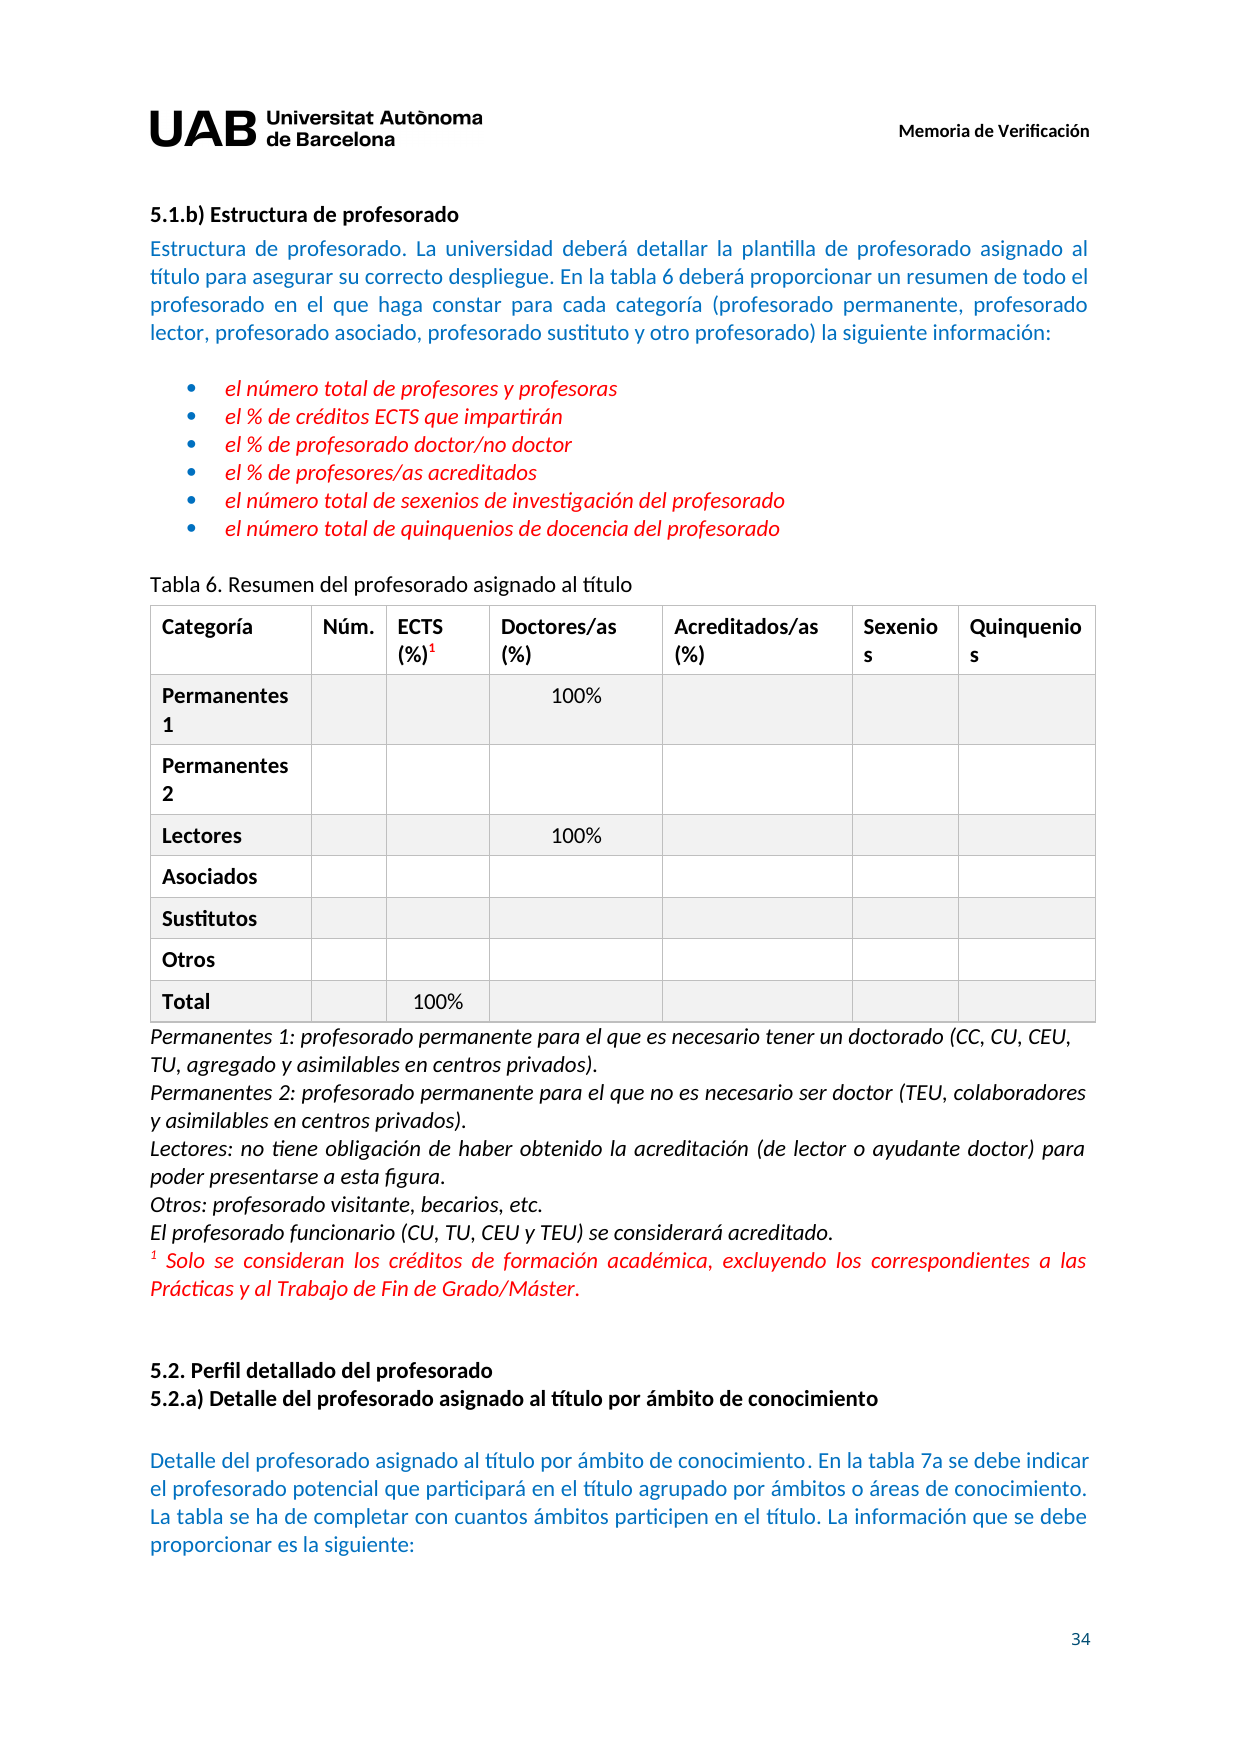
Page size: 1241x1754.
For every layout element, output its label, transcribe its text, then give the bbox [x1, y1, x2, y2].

table_cell [959, 856, 1095, 897]
text El profesorado funcionario (CU, TU, CEU y TEU) se considerará acreditado. [150, 1218, 1090, 1247]
table_cell [853, 745, 958, 813]
table_cell Otros [151, 939, 311, 980]
table_header Núm. [312, 606, 386, 674]
table_cell Sustitutos [151, 898, 311, 938]
table_cell [663, 675, 852, 744]
table_cell 100% [387, 981, 489, 1021]
table_cell [959, 675, 1095, 744]
subtitle 5.2.a) Detalle del profesorado asignado al título por ámbito de conocimiento [150, 1384, 1090, 1412]
table_cell [490, 856, 662, 897]
table_header ECTS (%)1 [387, 606, 489, 674]
list el número total de profesores y profesoras [187, 374, 1090, 402]
table_cell [853, 939, 958, 980]
table_cell [663, 856, 852, 897]
text Lectores: no tiene obligación de haber obtenido la acreditación (de lector o ayudante doctor) para poder presentarse a esta figura. [150, 1134, 1090, 1191]
list el número total de sexenios de investigación del profesorado [187, 486, 1090, 514]
list el % de créditos ECTS que impartirán [187, 402, 1090, 430]
text Estructura de profesorado. La universidad deberá detallar la plantilla de profesorado asignado al título para asegurar su correcto despliegue. En la tabla 6 deberá proporcionar un resumen de todo el profesorado en el que haga constar para cada categoría (profesorado permanente, profesorado lector, profesorado asociado, profesorado sustituto y otro profesorado) la siguiente información: [150, 234, 1090, 346]
table_cell [490, 898, 662, 938]
table_cell Lectores [151, 815, 311, 855]
table_header Quinquenios [959, 606, 1095, 674]
table_cell [387, 745, 489, 813]
table_cell [663, 981, 852, 1021]
table_cell [853, 675, 958, 744]
table_cell [959, 815, 1095, 855]
subtitle Tabla 6. Resumen del profesorado asignado al título [150, 571, 1090, 598]
table_cell [387, 898, 489, 938]
text 1 Solo se consideran los créditos de formación académica, excluyendo los correspondientes a las Prácticas y al Trabajo de Fin de Grado/Máster. [150, 1247, 1090, 1303]
text Detalle del profesorado asignado al título por ámbito de conocimiento. En la tabla 7a se debe indicar el profesorado potencial que participará en el título agrupado por ámbitos o áreas de conocimiento. La tabla se ha de completar con cuantos ámbitos participen en el título. La información que se debe proporcionar es la siguiente: [150, 1446, 1090, 1558]
table_header Acreditados/as (%) [663, 606, 852, 674]
table_cell [490, 981, 662, 1021]
table_cell [312, 981, 386, 1021]
table_cell [312, 815, 386, 855]
table_cell [490, 745, 662, 813]
table_header Doctores/as (%) [490, 606, 662, 674]
table_cell Asociados [151, 856, 311, 897]
list el % de profesores/as acreditados [187, 458, 1090, 486]
table_cell [663, 815, 852, 855]
table_cell [387, 675, 489, 744]
table_cell [853, 981, 958, 1021]
table_cell [853, 856, 958, 897]
table_cell [490, 939, 662, 980]
table_cell Total [151, 981, 311, 1021]
table_cell 100% [490, 675, 662, 744]
table_cell [853, 815, 958, 855]
table_cell [959, 898, 1095, 938]
table_cell [312, 675, 386, 744]
table_header Sexenios [853, 606, 958, 674]
table_cell [312, 856, 386, 897]
table_cell [959, 981, 1095, 1021]
table_cell [387, 939, 489, 980]
list el % de profesorado doctor/no doctor [187, 430, 1090, 458]
table_header Categoría [151, 606, 311, 674]
table_cell [663, 745, 852, 813]
table_cell [853, 898, 958, 938]
text Permanentes 2: profesorado permanente para el que no es necesario ser doctor (TEU, colaboradores y asimilables en centros privados). [150, 1078, 1090, 1134]
table_cell Permanentes 2 [151, 745, 311, 813]
table_cell Permanentes 1 [151, 675, 311, 744]
table_cell [312, 898, 386, 938]
text Permanentes 1: profesorado permanente para el que es necesario tener un doctorado (CC, CU, CEU, TU, agregado y asimilables en centros privados). [150, 1023, 1090, 1078]
picture [148, 110, 485, 147]
table_cell [959, 745, 1095, 813]
text Otros: profesorado visitante, becarios, etc. [150, 1191, 1090, 1218]
list el número total de quinquenios de docencia del profesorado [187, 514, 1090, 542]
table_cell 100% [490, 815, 662, 855]
table_cell [959, 939, 1095, 980]
subtitle 5.2. Perfil detallado del profesorado [150, 1353, 1090, 1384]
table_cell [312, 939, 386, 980]
subtitle 5.1.b) Estructura de profesorado [150, 200, 1090, 228]
table_cell [387, 815, 489, 855]
table_cell [312, 745, 386, 813]
table_cell [663, 939, 852, 980]
table_cell [387, 856, 489, 897]
table_cell [663, 898, 852, 938]
